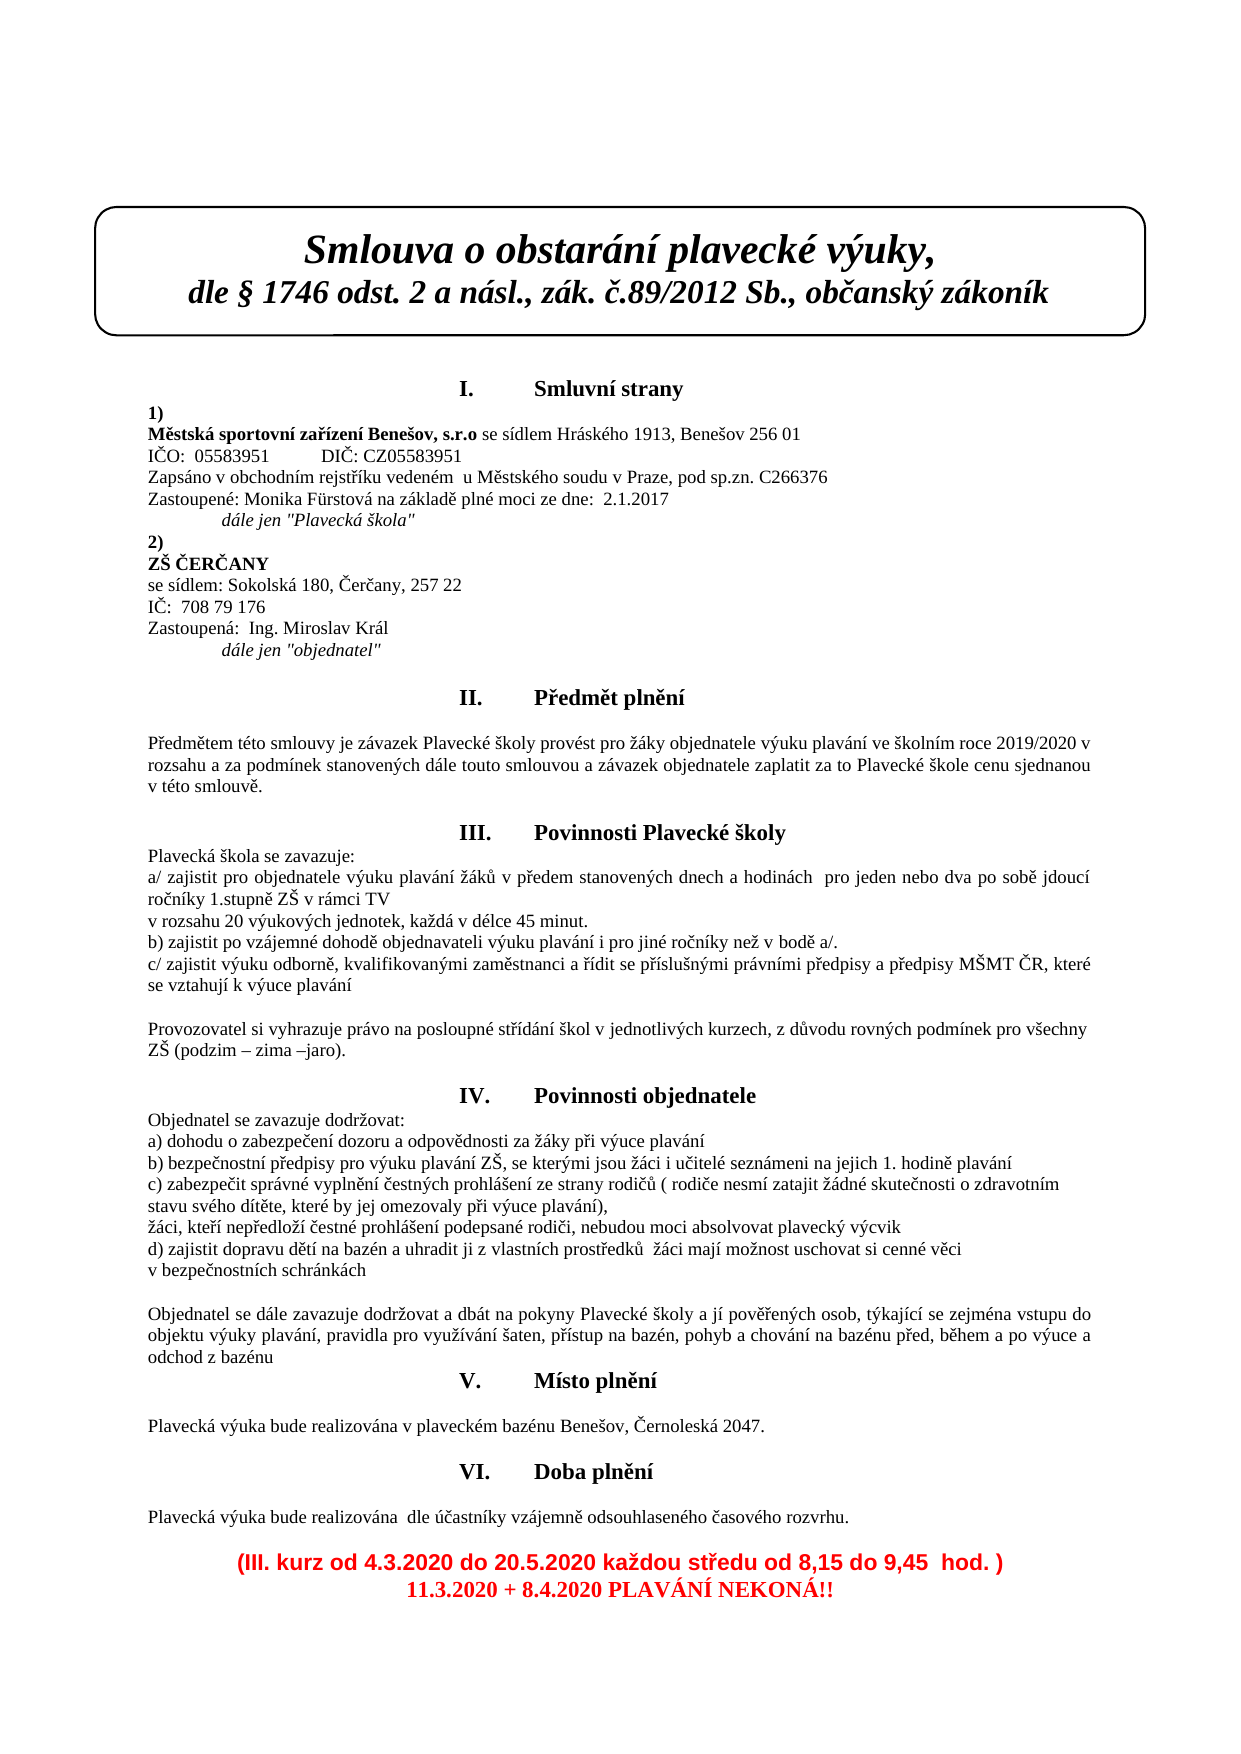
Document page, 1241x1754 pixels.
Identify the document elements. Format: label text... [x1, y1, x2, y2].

title Smlouva o obstarání plavecké výuky, [148, 224, 1093, 272]
text 11.3.2020 + 8.4.2020 PLAVÁNÍ NEKONÁ!! [148, 1576, 1093, 1602]
subtitle Místo plnění [459, 1367, 1093, 1393]
subtitle Městská sportovní zařízení Benešov, s.r.o se sídlem Hráského 1913, Benešov 256 01 [133, 423, 1093, 445]
text (III. kurz od 4.3.2020 do 20.5.2020 každou středu od 8,15 do 9,45 hod. ) [148, 1549, 1093, 1576]
text 2) [133, 531, 1093, 552]
text c) zabezpečit správné vyplnění čestných prohlášení ze strany rodičů ( rodiče nesmí zatajit žádné skutečnosti o zdravotním stavu svého dítěte, které by jej omezovaly při výuce plavání), [148, 1173, 1093, 1216]
subtitle Doba plnění [459, 1458, 1093, 1484]
text IČO: 05583951 DIČ: CZ05583951 [133, 445, 1093, 466]
text Zastoupená: Ing. Miroslav Král [133, 617, 1093, 639]
text Objednatel se dále zavazuje dodržovat a dbát na pokyny Plavecké školy a jí pověřených osob, týkající se zejména vstupu do objektu výuky plavání, pravidla pro využívání šaten, přístup na bazén, pohyb a chování na bazénu před, během a po výuce a odchod z bazénu [148, 1302, 1093, 1367]
text v rozsahu 20 výukových jednotek, každá v délce 45 minut. [148, 909, 1093, 931]
text Objednatel se zavazuje dodržovat: [148, 1108, 1093, 1130]
text dle § 1746 odst. 2 a násl., zák. č.89/2012 Sb., občanský zákoník [148, 272, 1093, 311]
text Plavecká výuka bude realizována v plaveckém bazénu Benešov, Černoleská 2047. [148, 1415, 1093, 1437]
subtitle Povinnosti Plavecké školy [459, 818, 1093, 845]
text Plavecká výuka bude realizována dle účastníky vzájemně odsouhlaseného časového rozvrhu. [148, 1506, 1093, 1528]
text a/ zajistit pro objednatele výuku plavání žáků v předem stanovených dnech a hodinách pro jeden nebo dva po sobě jdoucí ročníky 1.stupně ZŠ v rámci TV [148, 866, 1093, 909]
subtitle Předmětem této smlouvy je závazek Plavecké školy provést pro žáky objednatele výuku plavání ve školním roce 2019/2020 v rozsahu a za podmínek stanovených dále touto smlouvou a závazek objednatele zaplatit za to Plavecké škole cenu sjednanou v této smlouvě. [148, 732, 1093, 797]
text se sídlem: Sokolská 180, Čerčany, 257 22 [133, 574, 1093, 596]
subtitle Smluvní strany [459, 375, 1093, 402]
text d) zajistit dopravu dětí na bazén a uhradit ji z vlastních prostředků žáci mají možnost uschovat si cenné věci v bezpečnostních schránkách [148, 1238, 1093, 1281]
text ZŠ ČERČANY [133, 552, 1093, 574]
text IČ: 708 79 176 [133, 596, 1093, 617]
text Plavecká škola se zavazuje: [133, 845, 1093, 866]
text b) zajistit po vzájemné dohodě objednavateli výuku plavání i pro jiné ročníky než v bodě a/. [148, 931, 1093, 953]
subtitle Předmět plnění [459, 684, 1093, 711]
text Provozovatel si vyhrazuje právo na posloupné střídání škol v jednotlivých kurzech, z důvodu rovných podmínek pro všechny ZŠ (podzim – zima –jaro). [148, 1017, 1093, 1061]
text b) bezpečnostní předpisy pro výuku plavání ZŠ, se kterými jsou žáci i učitelé seznámeni na jejich 1. hodině plavání [148, 1152, 1093, 1173]
subtitle 1) [133, 402, 1093, 423]
text dále jen "objednatel" [133, 639, 1093, 660]
text Zapsáno v obchodním rejstříku vedeném u Městského soudu v Praze, pod sp.zn. C266376 [133, 466, 1093, 488]
text žáci, kteří nepředloží čestné prohlášení podepsané rodiči, nebudou moci absolvovat plavecký výcvik [148, 1216, 1093, 1238]
text dále jen "Plavecká škola" [133, 509, 1093, 531]
text c/ zajistit výuku odborně, kvalifikovanými zaměstnanci a řídit se příslušnými právními předpisy a předpisy MŠMT ČR, které se vztahují k výuce plavání [148, 953, 1093, 996]
subtitle Povinnosti objednatele [459, 1082, 1093, 1108]
text a) dohodu o zabezpečení dozoru a odpovědnosti za žáky při výuce plavání [148, 1130, 1093, 1152]
text Zastoupené: Monika Fürstová na základě plné moci ze dne: 2.1.2017 [133, 488, 1093, 509]
